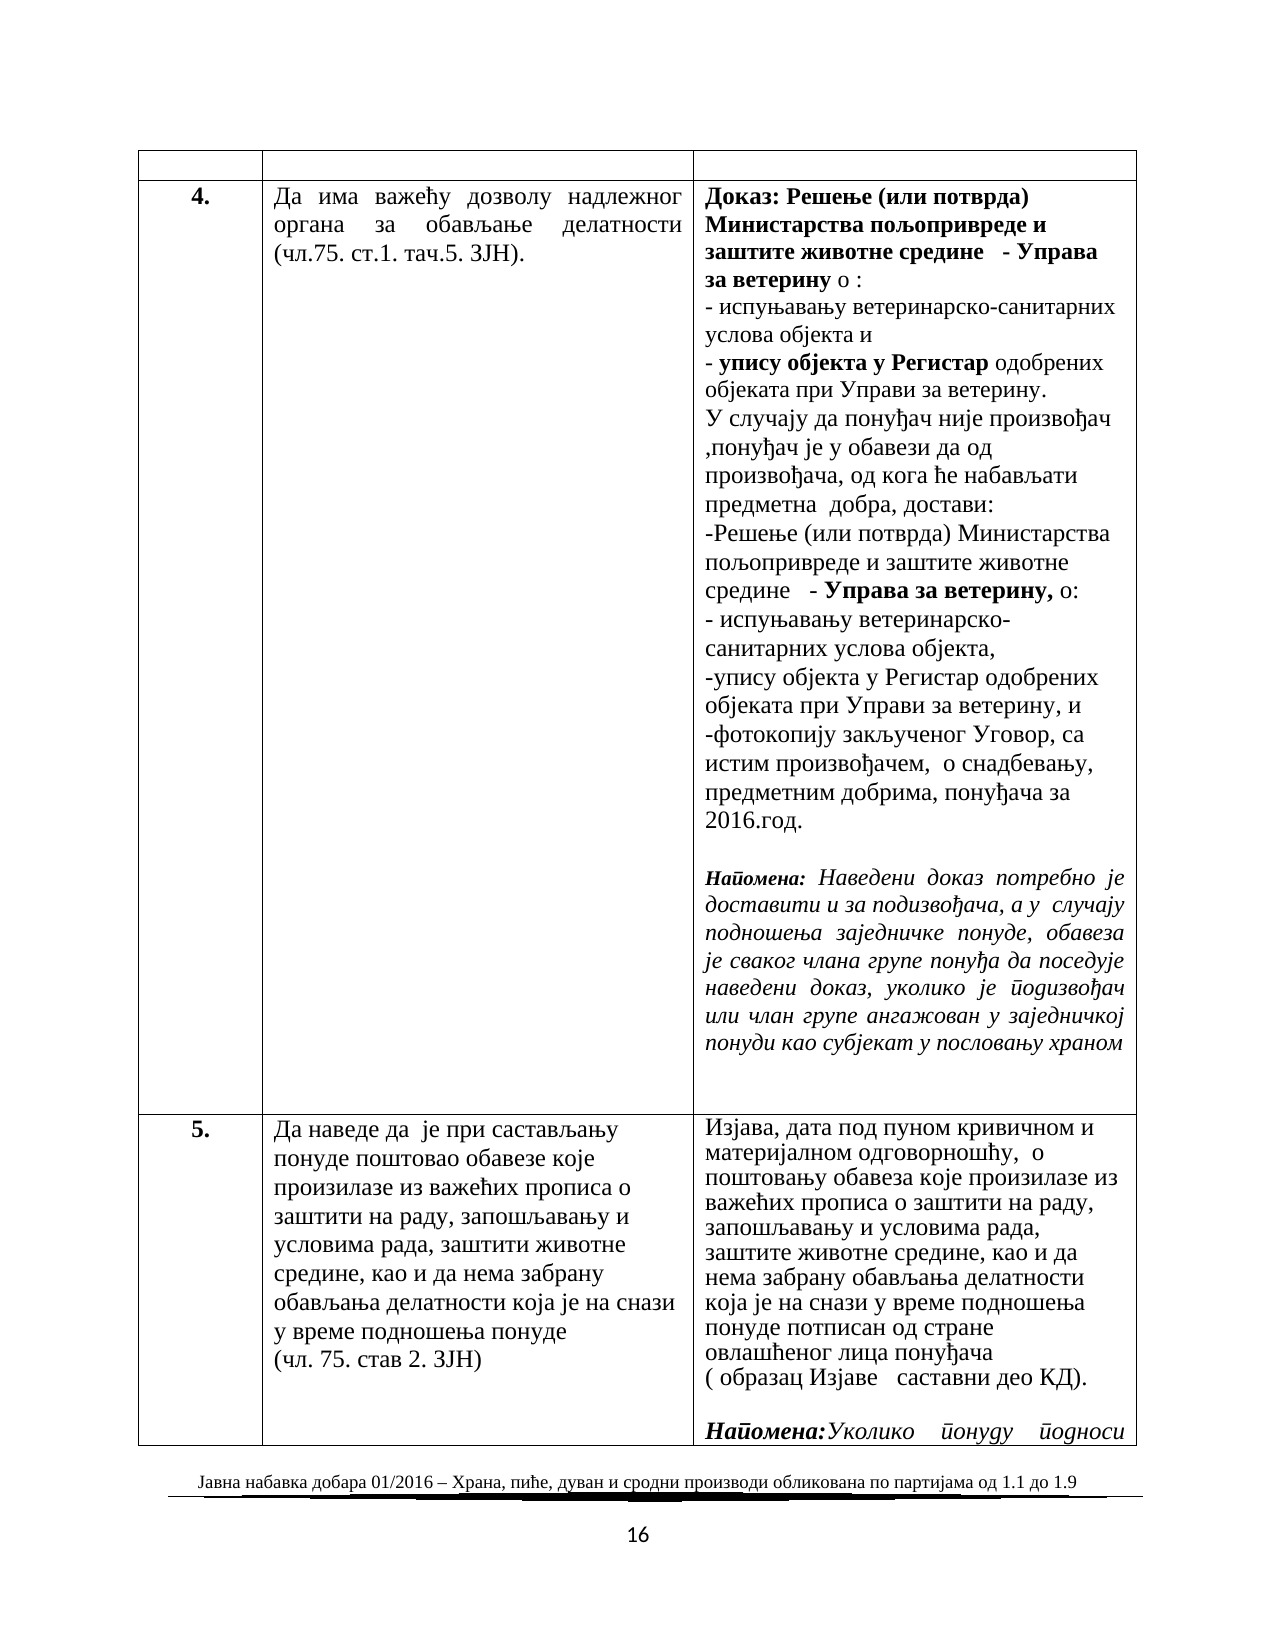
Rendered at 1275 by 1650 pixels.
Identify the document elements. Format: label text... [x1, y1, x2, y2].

table_cell Доказ: Решење (или потврда) Министарства пољопривреде и заштите животне средине - Управа за ветерину о : - испуњавању ветеринарско-санитарних услова објекта и - упису објекта у Регистар одобрених објеката при Управи за ветерину. У случају да понуђач није произвођач ,понуђач је у обавези да од произвођача, од кога ће набављати предметна добра, достави: -Решење (или потврда) Министарства пољопривреде и заштите животне средине - Управа за ветерину, о: - испуњавању ветеринарско-санитарних услова објекта, -упису објекта у Регистар одобрених објеката при Управи за ветерину, и -фотокопију закљученог Уговор, са истим произвођачем, о снадбевању, предметним добрима, понуђача за 2016.год. Напомена: Наведени доказ потребно је доставити и за подизвођача, а у случају подношења заједничке понуде, обавеза је сваког члана групе понуђа да поседује наведени доказ, уколико је подизвођач или члан групе ангажован у заједничкој понуди као субјекат у пословању храном [694, 181, 1136, 1113]
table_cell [694, 151, 1136, 180]
table_cell 3. [139, 151, 262, 180]
table_cell 4. [139, 181, 262, 1113]
table_cell 5. [139, 1115, 262, 1445]
table_cell Да има важећу дозволу надлежног органа за обављање делатности (чл.75. ст.1. тач.5. ЗЈН). [263, 181, 693, 1113]
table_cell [263, 1115, 693, 1445]
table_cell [694, 1115, 1136, 1445]
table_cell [263, 151, 693, 180]
